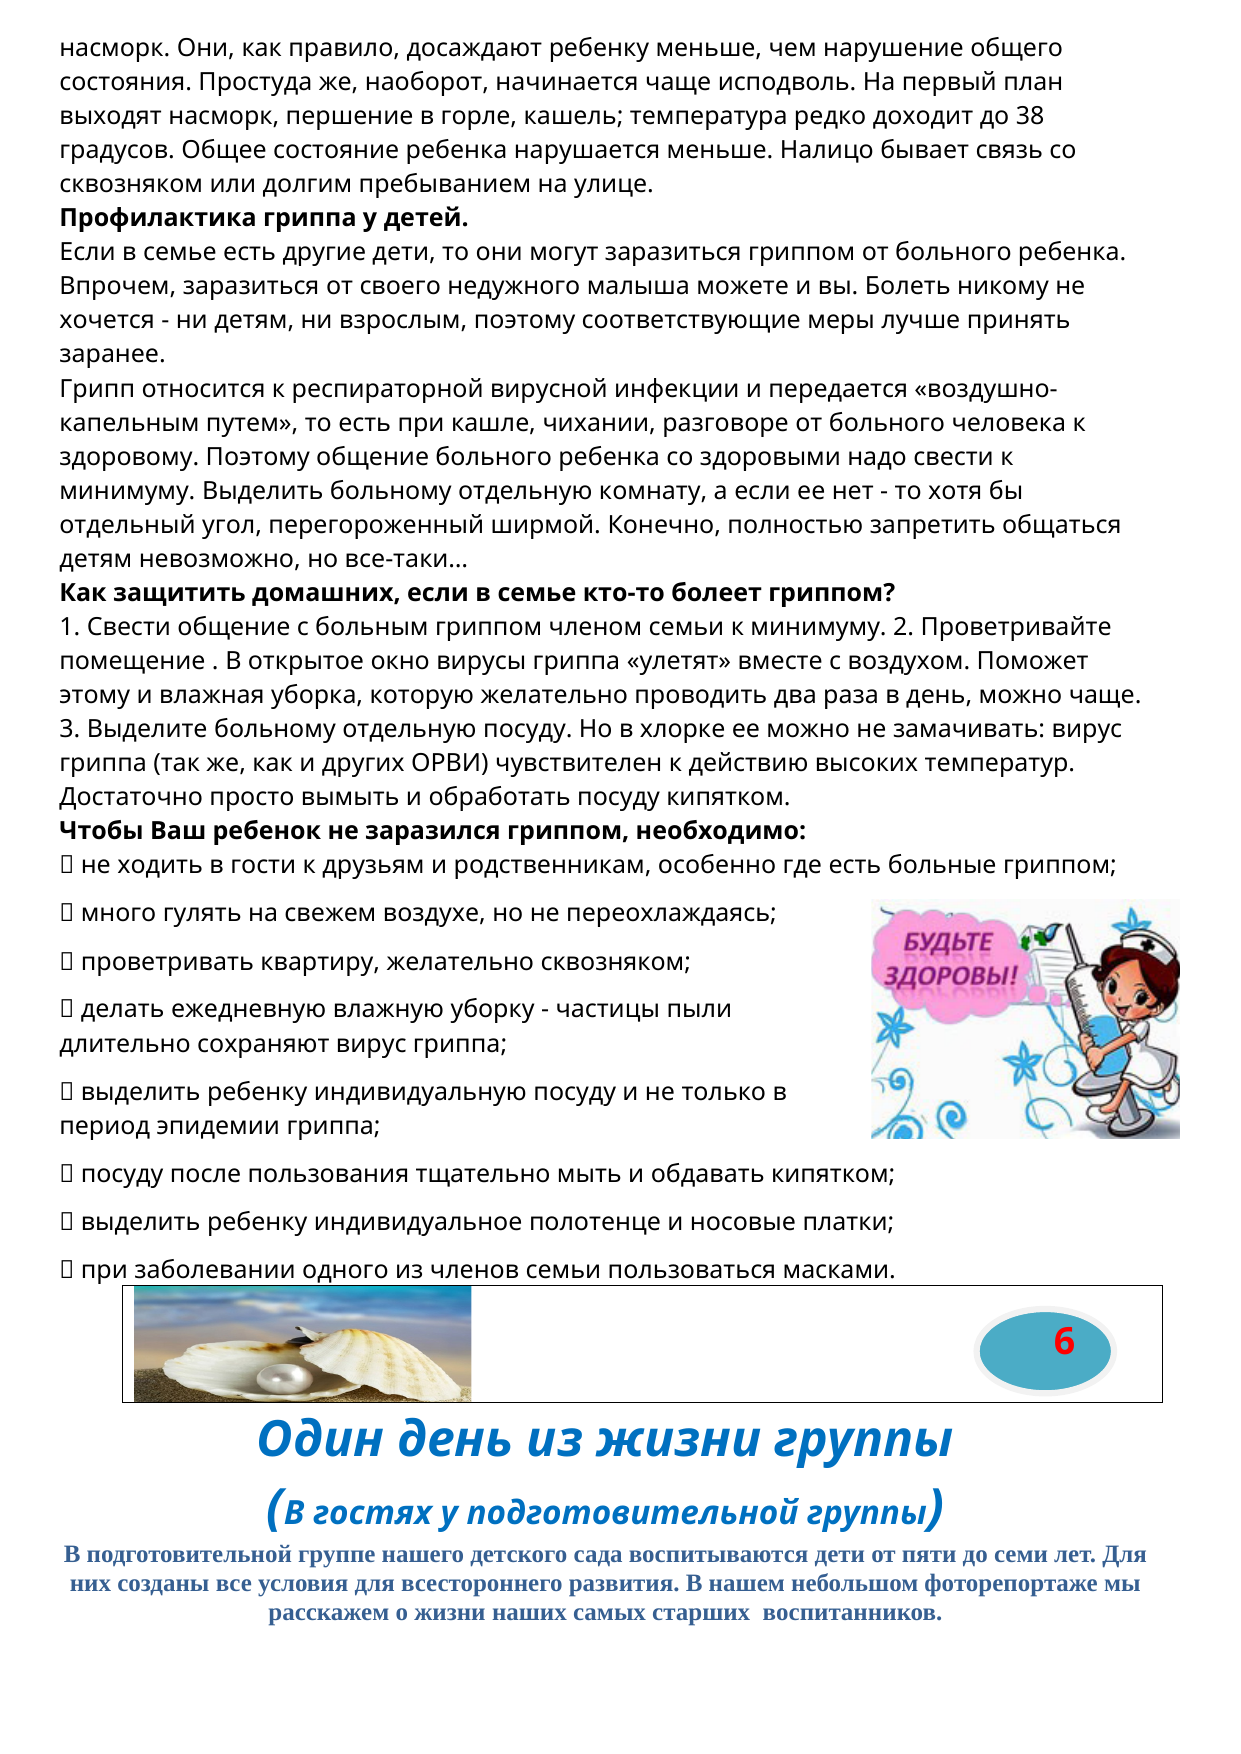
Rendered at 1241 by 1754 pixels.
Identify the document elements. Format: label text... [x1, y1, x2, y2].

text  много гулять на свежем воздухе, но не переохлаждаясь; [59, 895, 1152, 929]
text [59, 29, 1152, 200]
text  при заболевании одного из членов семьи пользоваться масками. [59, 1251, 1152, 1285]
text  посуду после пользования тщательно мыть и обдавать кипятком; [59, 1155, 1152, 1189]
text  делать ежедневную влажную уборку - частицы пыли длительно сохраняют вирус гриппа; [59, 991, 871, 1059]
text (В гостях у подготовительной группы) [59, 1471, 1152, 1539]
text  проветривать квартиру, желательно сквозняком; [59, 943, 871, 977]
table_header [472, 1286, 1162, 1402]
text  не ходить в гости к друзьям и родственникам, особенно где есть больные гриппом; [59, 847, 1152, 881]
text В подготовительной группе нашего детского сада воспитываются дети от пяти до семи лет. Для них созданы все условия для всестороннего развития. В нашем небольшом фоторепортаже мы расскажем о жизни наших самых старших воспитанников. [59, 1539, 1152, 1626]
text Чтобы Ваш ребенок не заразился гриппом, необходимо: [59, 813, 1152, 847]
table_header [123, 1286, 134, 1402]
text Один день из жизни группы [59, 1403, 1152, 1471]
text Профилактика гриппа у детей. [59, 200, 1152, 234]
text Грипп относится к респираторной вирусной инфекции и передается «воздушно-капельным путем», то есть при кашле, чихании, разговоре от больного человека к здоровому. Поэтому общение больного ребенка со здоровыми надо свести к минимуму. Выделить больному отдельную комнату, а если ее нет - то хотя бы отдельный угол, перегороженный ширмой. Конечно, полностью запретить общаться детям невозможно, но все-таки… [59, 370, 1152, 574]
text Как защитить домашних, если в семье кто-то болеет гриппом? [59, 574, 1152, 609]
picture [134, 1286, 472, 1402]
text  выделить ребенку индивидуальную посуду и не только в период эпидемии гриппа; [59, 1073, 1152, 1141]
text 1. Свести общение с больным гриппом членом семьи к минимуму. 2. Проветривайте помещение . В открытое окно вирусы гриппа «улетят» вместе с воздухом. Поможет этому и влажная уборка, которую желательно проводить два раза в день, можно чаще. 3. Выделите больному отдельную посуду. Но в хлорке ее можно не замачивать: вирус гриппа (так же, как и других ОРВИ) чувствителен к действию высоких температур. Достаточно просто вымыть и обработать посуду кипятком. [59, 609, 1152, 813]
text Если в семье есть другие дети, то они могут заразиться гриппом от больного ребенка. Впрочем, заразиться от своего недужного малыша можете и вы. Болеть никому не хочется - ни детям, ни взрослым, поэтому соответствующие меры лучше принять заранее. [59, 234, 1152, 370]
text  выделить ребенку индивидуальное полотенце и носовые платки; [59, 1203, 1152, 1237]
